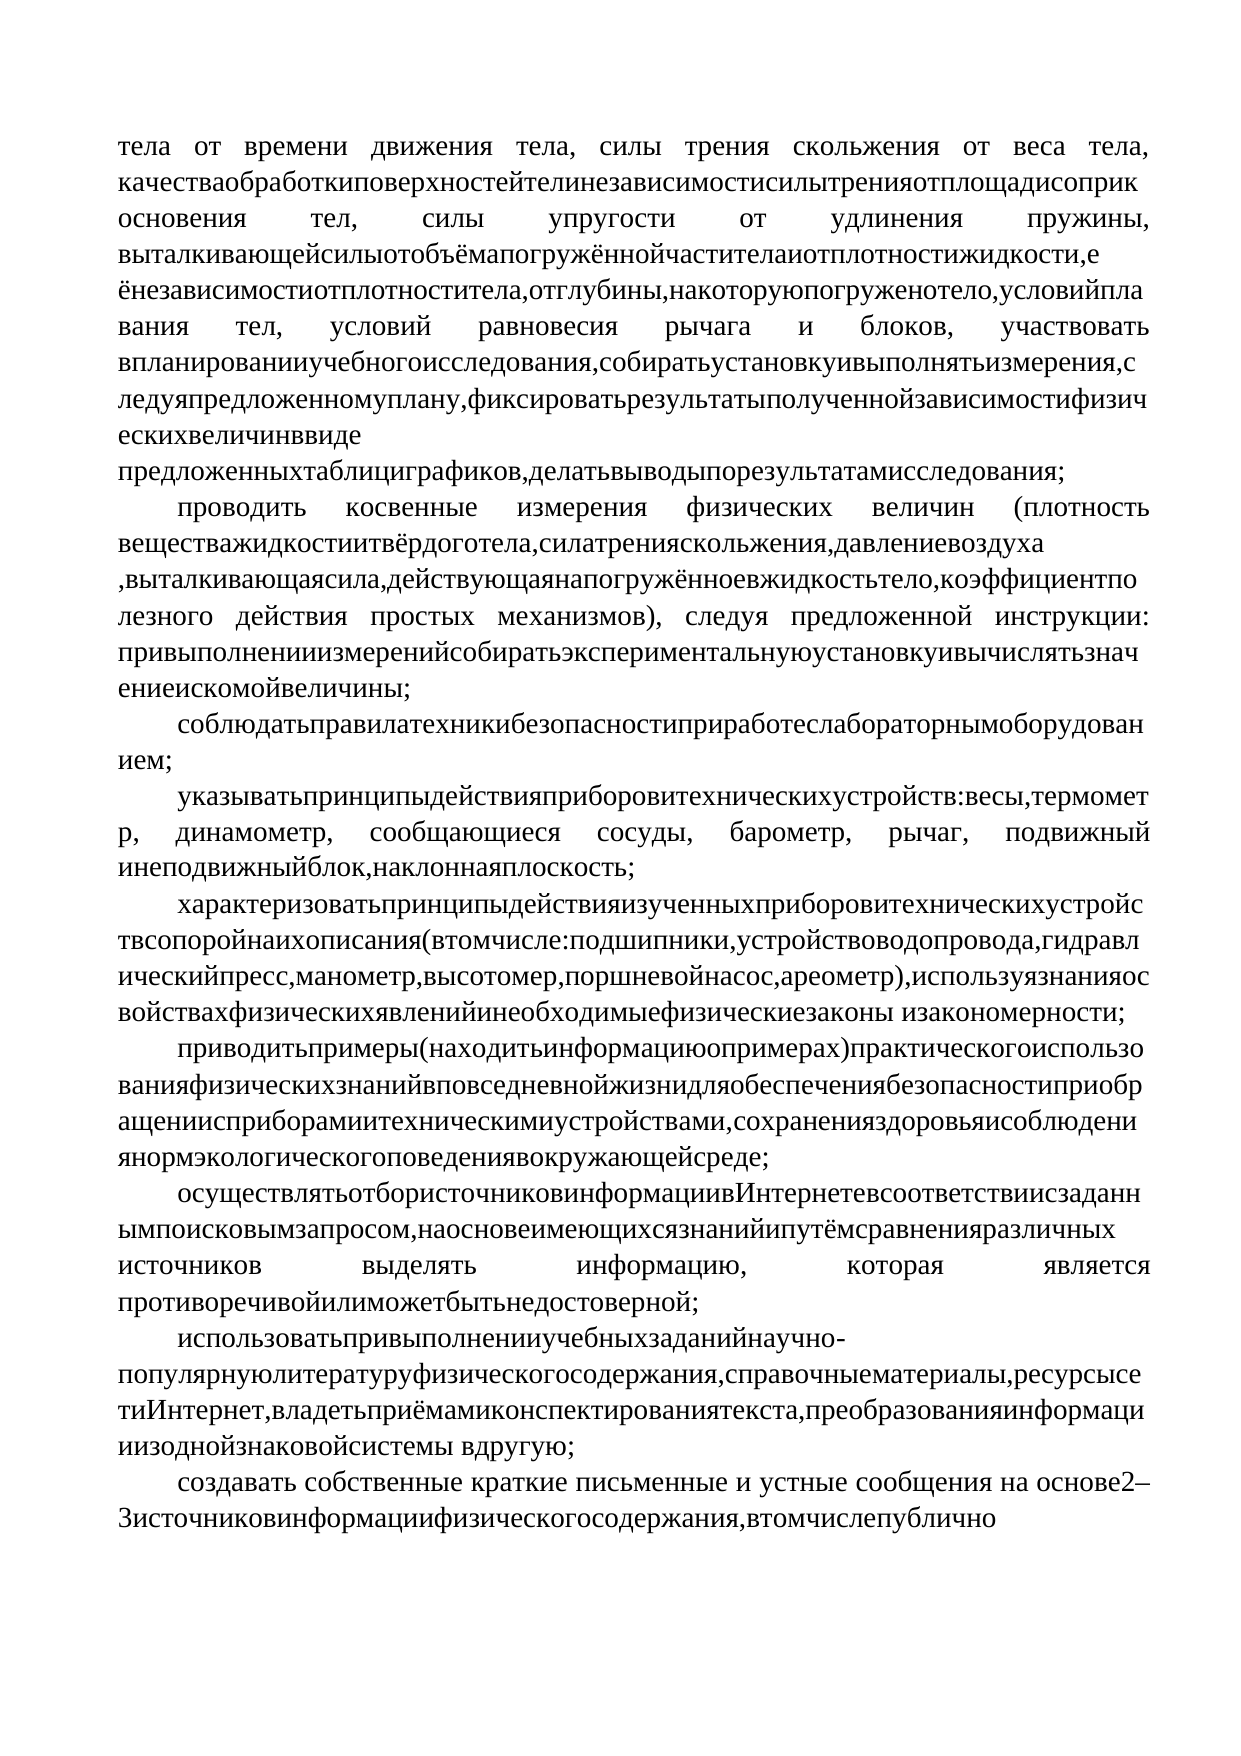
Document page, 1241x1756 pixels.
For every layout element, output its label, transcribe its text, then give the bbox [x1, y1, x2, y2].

text характеризоватьпринципыдействияизученныхприборовитехническихустройствсопоройнаихописания(втомчисле:подшипники,устройствоводопровода,гидравлическийпресс,манометр,высотомер,поршневойнасос,ареометр),используязнанияосвойствахфизическихявленийинеобходимыефизическиезаконы изакономерности; [118, 886, 1151, 1028]
text тела от времени движения тела, силы трения скольжения от веса тела, качестваобработкиповерхностейтелинезависимостисилытренияотплощадисоприкосновения тел, силы упругости от удлинения пружины, выталкивающейсилыотобъёмапогружённойчастителаиотплотностижидкости,еёнезависимостиотплотноститела,отглубины,накоторуюпогруженотело,условийплавания тел, условий равновесия рычага и блоков, участвовать впланированииучебногоисследования,собиратьустановкуивыполнятьизмерения,следуяпредложенномуплану,фиксироватьрезультатыполученнойзависимостифизическихвеличинввиде предложенныхтаблициграфиков,делатьвыводыпорезультатамисследования; [118, 128, 1150, 487]
text использоватьпривыполненииучебныхзаданийнаучно­популярнуюлитературуфизическогосодержания,справочныематериалы,ресурсысетиИнтернет,владетьприёмамиконспектированиятекста,преобразованияинформацииизоднойзнаковойсистемы вдругую; [118, 1320, 1150, 1462]
text проводить косвенные измерения физических величин (плотность веществажидкостиитвёрдоготела,силатренияскольжения,давлениевоздуха,выталкивающаясила,действующаянапогружённоевжидкостьтело,коэффициентполезного действия простых механизмов), следуя предложенной инструкции: привыполненииизмеренийсобиратьэкспериментальнуюустановкуивычислятьзначениеискомойвеличины; [118, 489, 1151, 704]
text указыватьпринципыдействияприборовитехническихустройств:весы,термометр, динамометр, сообщающиеся сосуды, барометр, рычаг, подвижный инеподвижныйблок,наклоннаяплоскость; [118, 778, 1151, 883]
text осуществлятьотбористочниковинформациивИнтернетевсоответствиисзаданнымпоисковымзапросом,наосновеимеющихсязнанийипутёмсравненияразличных источников выделять информацию, которая является противоречивойилиможетбытьнедостоверной; [118, 1175, 1151, 1317]
text приводитьпримеры(находитьинформациюопримерах)практическогоиспользованияфизическихзнанийвповседневнойжизнидляобеспечениябезопасностиприобращениисприборамиитехническимиустройствами,сохраненияздоровьяисоблюдениянормэкологическогоповедениявокружающейсреде; [118, 1031, 1150, 1173]
text создавать собственные краткие письменные и устные сообщения на основе2–3источниковинформациифизическогосодержания,втомчислепублично [118, 1464, 1151, 1533]
text соблюдатьправилатехникибезопасностиприработеслабораторнымоборудованием; [118, 706, 1150, 776]
